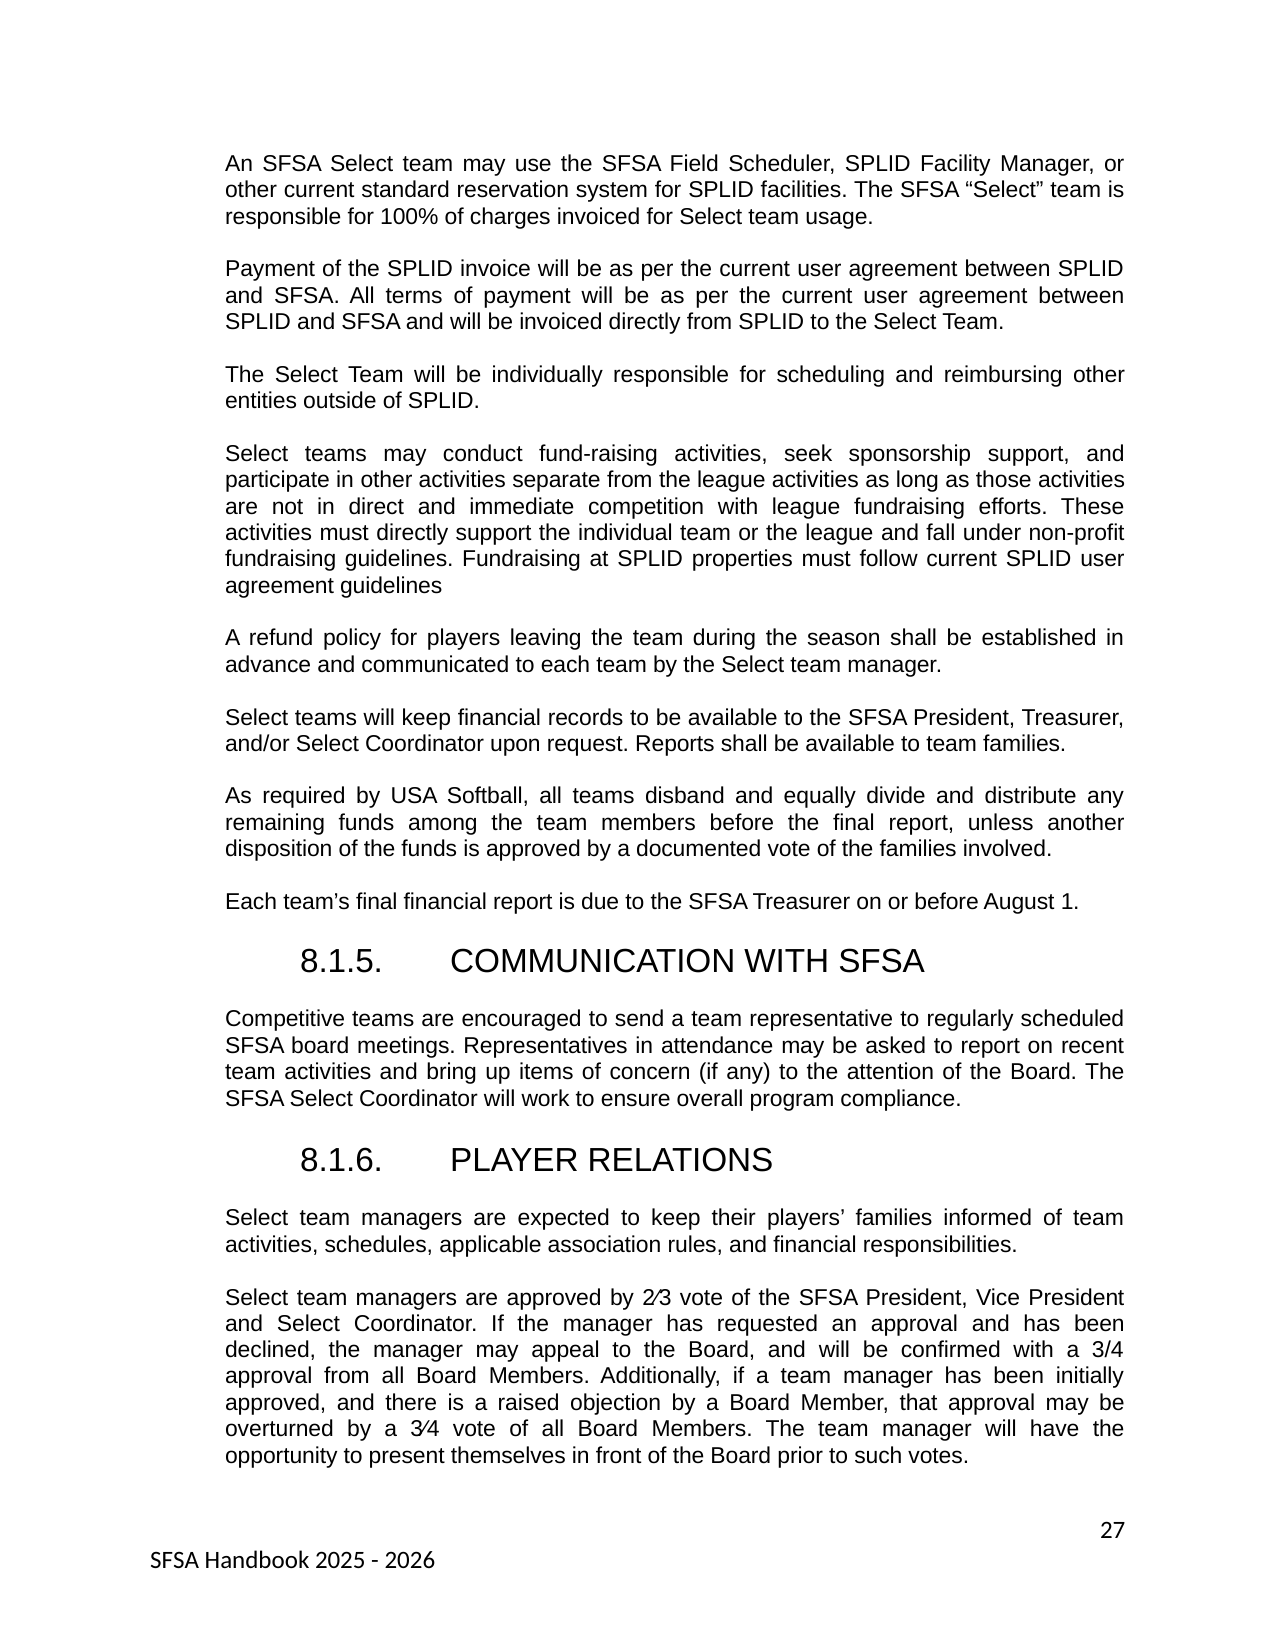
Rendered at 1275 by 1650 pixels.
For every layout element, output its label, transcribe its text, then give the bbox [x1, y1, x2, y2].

text Competitive teams are encouraged to send a team representative to regularly scheduled SFSA board meetings. Representatives in attendance may be asked to report on recent team activities and bring up items of concern (if any) to the attention of the Board. The SFSA Select Coordinator will work to ensure overall program compliance. [225, 1005, 1125, 1111]
text Select team managers are expected to keep their players’ families informed of team activities, schedules, applicable association rules, and financial responsibilities. [225, 1204, 1125, 1257]
text Each team’s final financial report is due to the SFSA Treasurer on or before August 1. [187, 888, 1125, 914]
text An SFSA Select team may use the SFSA Field Scheduler, SPLID Facility Manager, or other current standard reservation system for SPLID facilities. The SFSA “Select” team is responsible for 100% of charges invoiced for Select team usage. [225, 150, 1125, 229]
text Select team managers are approved by 2⁄3 vote of the SFSA President, Vice President and Select Coordinator. If the manager has requested an approval and has been declined, the manager may appeal to the Board, and will be confirmed with a 3/4 approval from all Board Members. Additionally, if a team manager has been initially approved, and there is a raised objection by a Board Member, that approval may be overturned by a 3⁄4 vote of all Board Members. The team manager will have the opportunity to present themselves in front of the Board prior to such votes. [225, 1283, 1125, 1468]
text Payment of the SPLID invoice will be as per the current user agreement between SPLID and SFSA. All terms of payment will be as per the current user agreement between SPLID and SFSA and will be invoiced directly from SPLID to the Select Team. [225, 255, 1125, 334]
list COMMUNICATION WITH SFSA [300, 941, 1125, 979]
list PLAYER RELATIONS [300, 1139, 1125, 1178]
text Select teams will keep financial records to be available to the SFSA President, Treasurer, and/or Select Coordinator upon request. Reports shall be available to team families. [225, 703, 1125, 756]
text The Select Team will be individually responsible for scheduling and reimbursing other entities outside of SPLID. [225, 361, 1125, 413]
text Select teams may conduct fund-raising activities, seek sponsorship support, and participate in other activities separate from the league activities as long as those activities are not in direct and immediate competition with league fundraising efforts. These activities must directly support the individual team or the league and fall under non-profit fundraising guidelines. Fundraising at SPLID properties must follow current SPLID user agreement guidelines [225, 440, 1125, 598]
text A refund policy for players leaving the team during the season shall be established in advance and communicated to each team by the Select team manager. [225, 624, 1125, 677]
text As required by USA Softball, all teams disband and equally divide and distribute any remaining funds among the team members before the final report, unless another disposition of the funds is approved by a documented vote of the families involved. [225, 782, 1125, 862]
